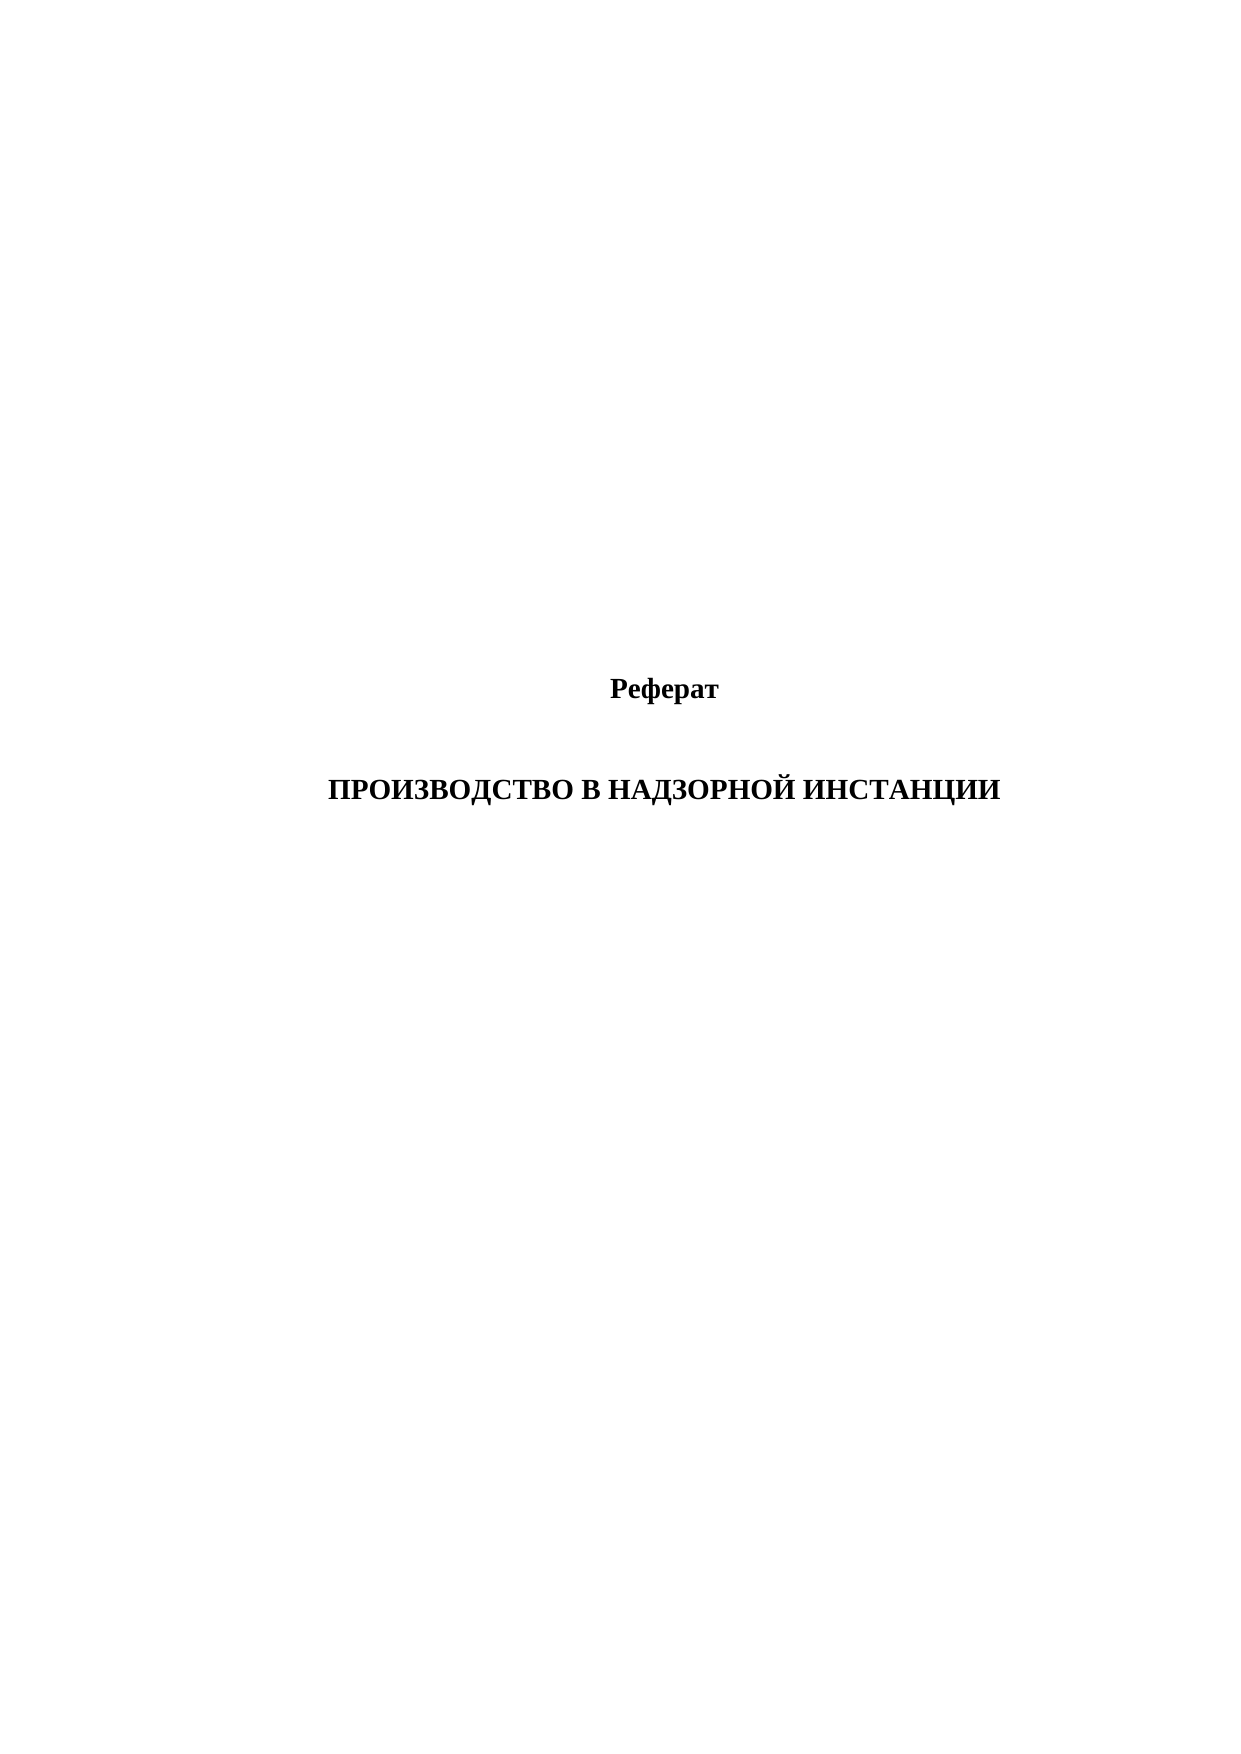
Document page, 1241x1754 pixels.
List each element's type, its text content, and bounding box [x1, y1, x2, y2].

text Реферат [177, 672, 1152, 705]
text ПРОИЗВОДСТВО В НАДЗОРНОЙ ИНСТАНЦИИ [177, 772, 1152, 806]
